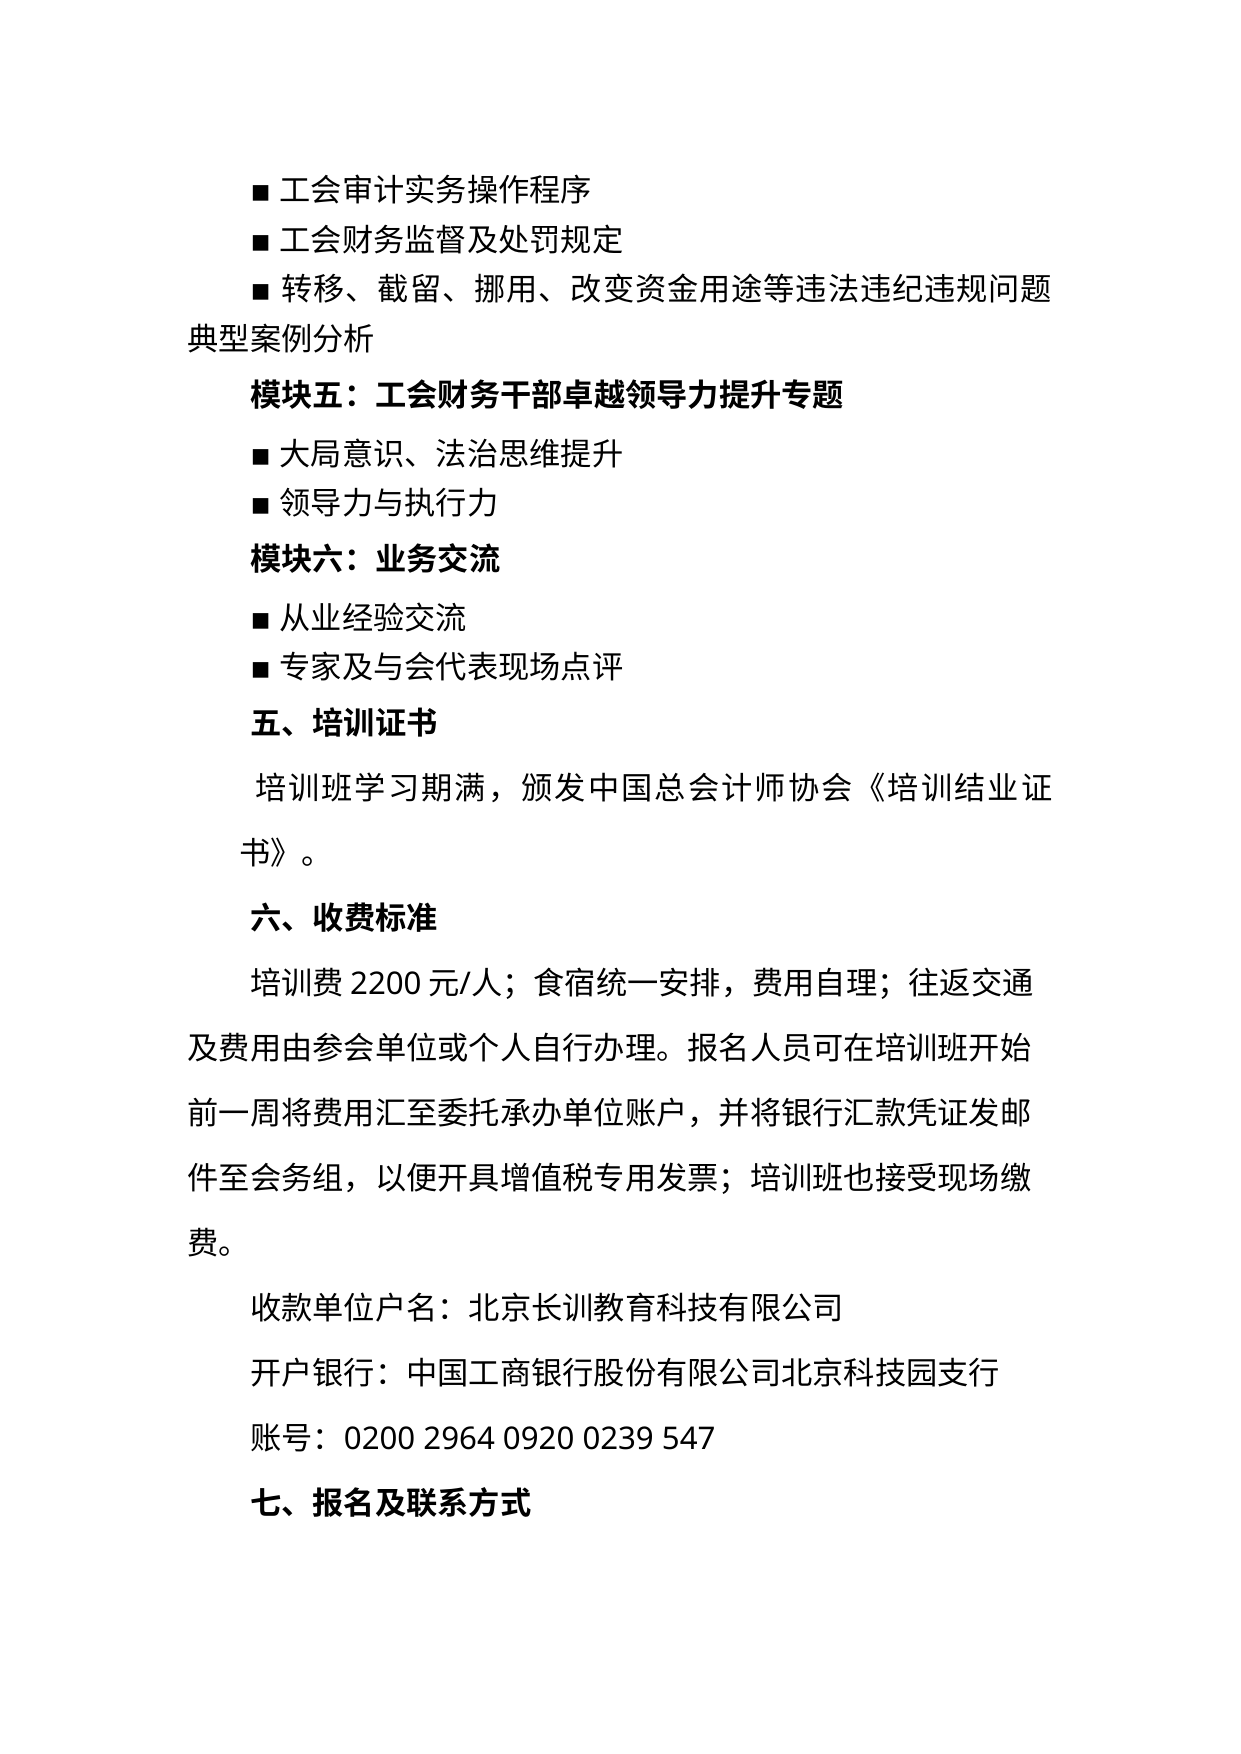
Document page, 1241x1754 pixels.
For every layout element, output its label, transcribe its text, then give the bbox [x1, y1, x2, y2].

text 培训班学习期满，颁发中国总会计师协会《培训结业证书》。 [239, 754, 1053, 884]
text ▪ 转移、截留、挪用、改变资金用途等违法违纪违规问题典型案例分析 [187, 261, 1053, 360]
text 收款单位户名：北京长训教育科技有限公司 [187, 1274, 1053, 1339]
text ▪ 从业经验交流 [187, 589, 1053, 639]
text 模块五：工会财务干部卓越领导力提升专题 [187, 360, 1053, 425]
text 培训费2200元/人；食宿统一安排，费用自理；往返交通及费用由参会单位或个人自行办理。报名人员可在培训班开始前一周将费用汇至委托承办单位账户，并将银行汇款凭证发邮件至会务组，以便开具增值税专用发票；培训班也接受现场缴费。 [187, 949, 1053, 1274]
text 七、报名及联系方式 [187, 1469, 1053, 1534]
text 账号：0200 2964 0920 0239 547 [187, 1404, 1053, 1469]
text ▪ 工会财务监督及处罚规定 [187, 212, 1053, 261]
text 五、培训证书 [187, 689, 1053, 754]
text 开户银行：中国工商银行股份有限公司北京科技园支行 [187, 1339, 1053, 1404]
text ▪ 大局意识、法治思维提升 [187, 425, 1053, 475]
text ▪ 专家及与会代表现场点评 [187, 639, 1053, 689]
text 六、收费标准 [187, 884, 1053, 949]
text 模块六：业务交流 [187, 524, 1053, 589]
text ▪ 领导力与执行力 [187, 475, 1053, 524]
text ▪ 工会审计实务操作程序 [187, 162, 1053, 212]
